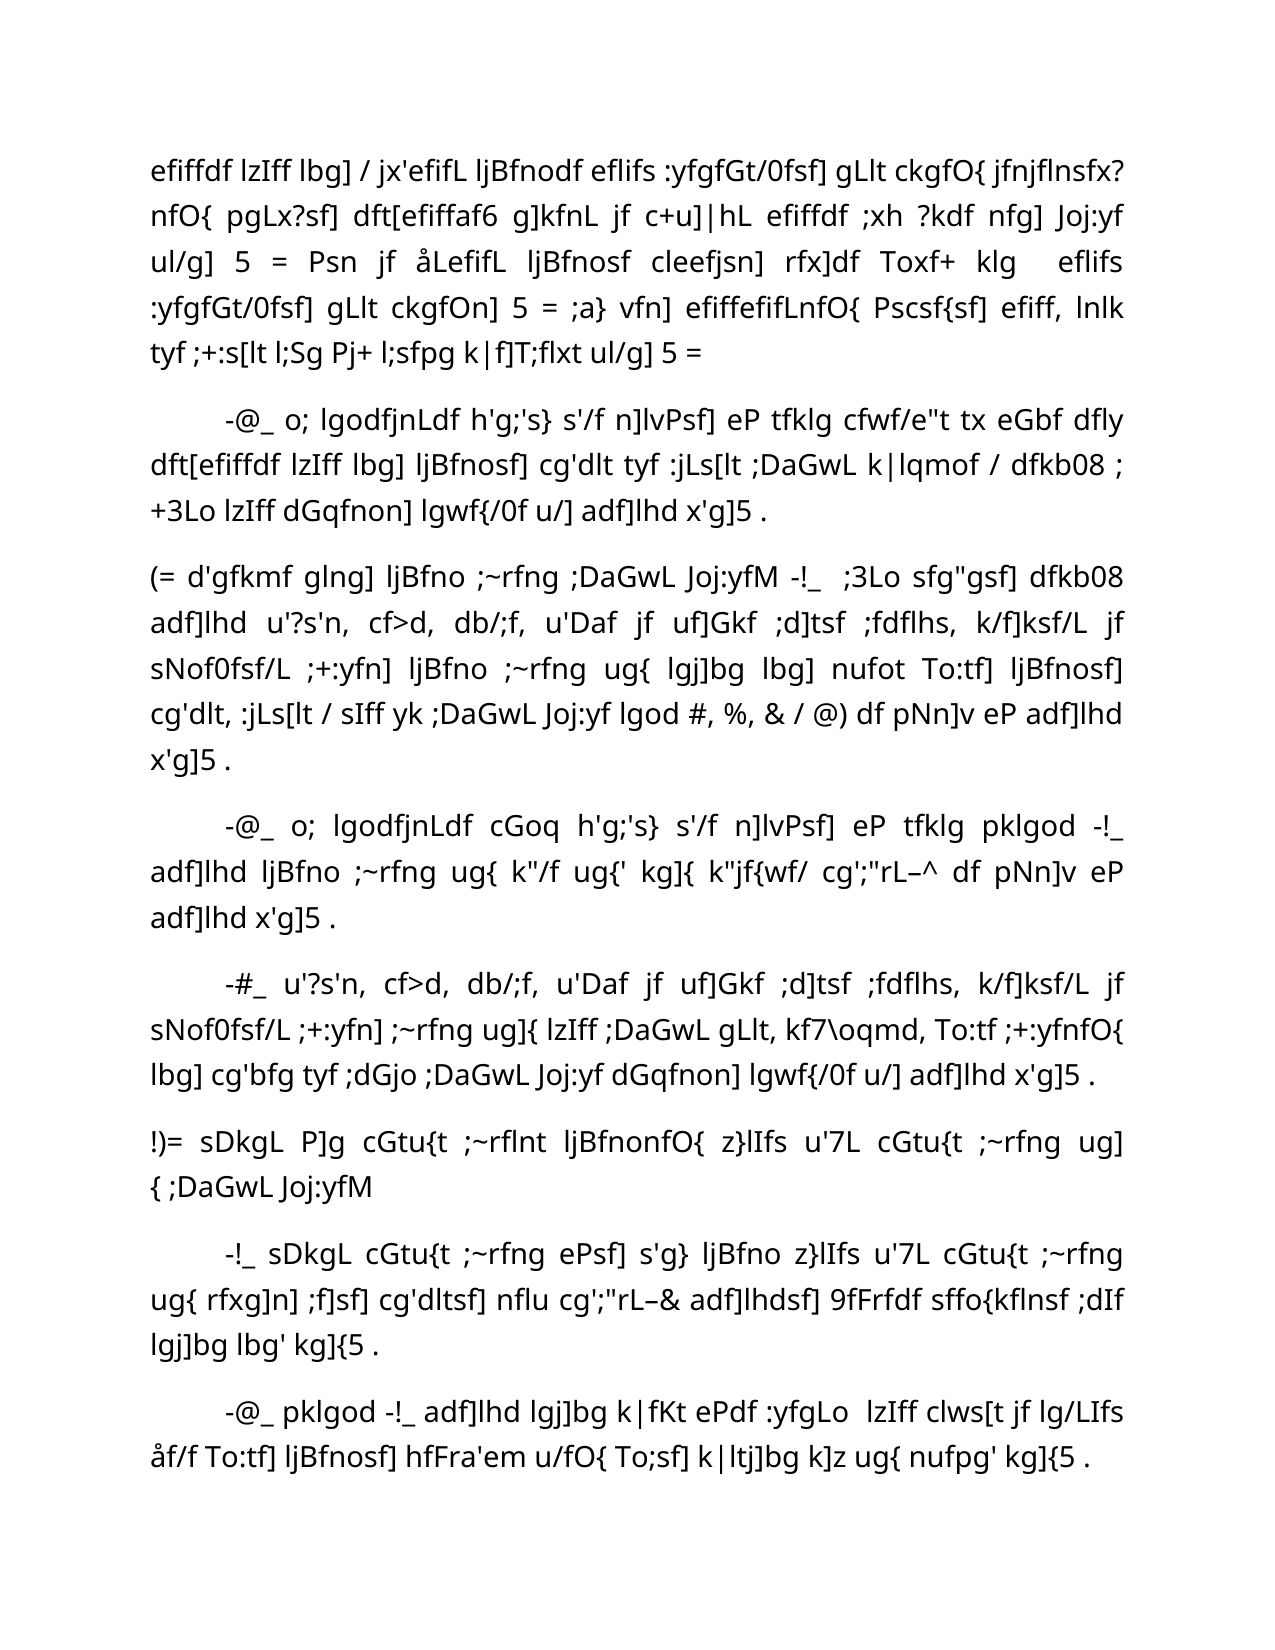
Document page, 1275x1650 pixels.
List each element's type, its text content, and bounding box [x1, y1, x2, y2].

text -!_ sDkgL cGtu{t ;~rfng ePsf] s'g} ljBfno z}lIfs u'7L cGtu{t ;~rfng ug{ rfxg]n] ;f]sf] cg'dltsf] nflu cg';"rL–& adf]lhdsf] 9fFrfdf sffo{kflnsf ;dIf lgj]bg lbg' kg]{5 . [150, 1233, 1125, 1364]
text -@_ o; lgodfjnLdf h'g;'s} s'/f n]lvPsf] eP tfklg cfwf/e"t tx eGbf dfly dft[efiffdf lzIff lbg] ljBfnosf] cg'dlt tyf :jLs[lt ;DaGwL k|lqmof / dfkb08 ;+3Lo lzIff dGqfnon] lgwf{/0f u/] adf]lhd x'g]5 . [150, 399, 1125, 530]
text !)= sDkgL P]g cGtu{t ;~rflnt ljBfnonfO{ z}lIfs u'7L cGtu{t ;~rfng ug]{ ;DaGwL Joj:yfM [150, 1121, 1125, 1206]
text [150, 150, 1125, 372]
text (= d'gfkmf glng] ljBfno ;~rfng ;DaGwL Joj:yfM -!_ ;3Lo sfg"gsf] dfkb08 adf]lhd u'?s'n, cf>d, db/;f, u'Daf jf uf]Gkf ;d]tsf ;fdflhs, k/f]ksf/L jf sNof0fsf/L ;+:yfn] ljBfno ;~rfng ug{ lgj]bg lbg] nufot To:tf] ljBfnosf] cg'dlt, :jLs[lt / sIff yk ;DaGwL Joj:yf lgod #, %, & / @) df pNn]v eP adf]lhd x'g]5 . [150, 557, 1125, 779]
text -@_ o; lgodfjnLdf cGoq h'g;'s} s'/f n]lvPsf] eP tfklg pklgod -!_ adf]lhd ljBfno ;~rfng ug{ k"/f ug{' kg]{ k"jf{wf/ cg';"rL–^ df pNn]v eP adf]lhd x'g]5 . [150, 806, 1125, 937]
text -@_ pklgod -!_ adf]lhd lgj]bg k|fKt ePdf :yfgLo lzIff clws[t jf lg/LIfs åf/f To:tf] ljBfnosf] hfFra'em u/fO{ To;sf] k|ltj]bg k]z ug{ nufpg' kg]{5 . [150, 1391, 1125, 1476]
text -#_ u'?s'n, cf>d, db/;f, u'Daf jf uf]Gkf ;d]tsf ;fdflhs, k/f]ksf/L jf sNof0fsf/L ;+:yfn] ;~rfng ug]{ lzIff ;DaGwL gLlt, kf7\oqmd, To:tf ;+:yfnfO{ lbg] cg'bfg tyf ;dGjo ;DaGwL Joj:yf dGqfnon] lgwf{/0f u/] adf]lhd x'g]5 . [150, 963, 1125, 1094]
